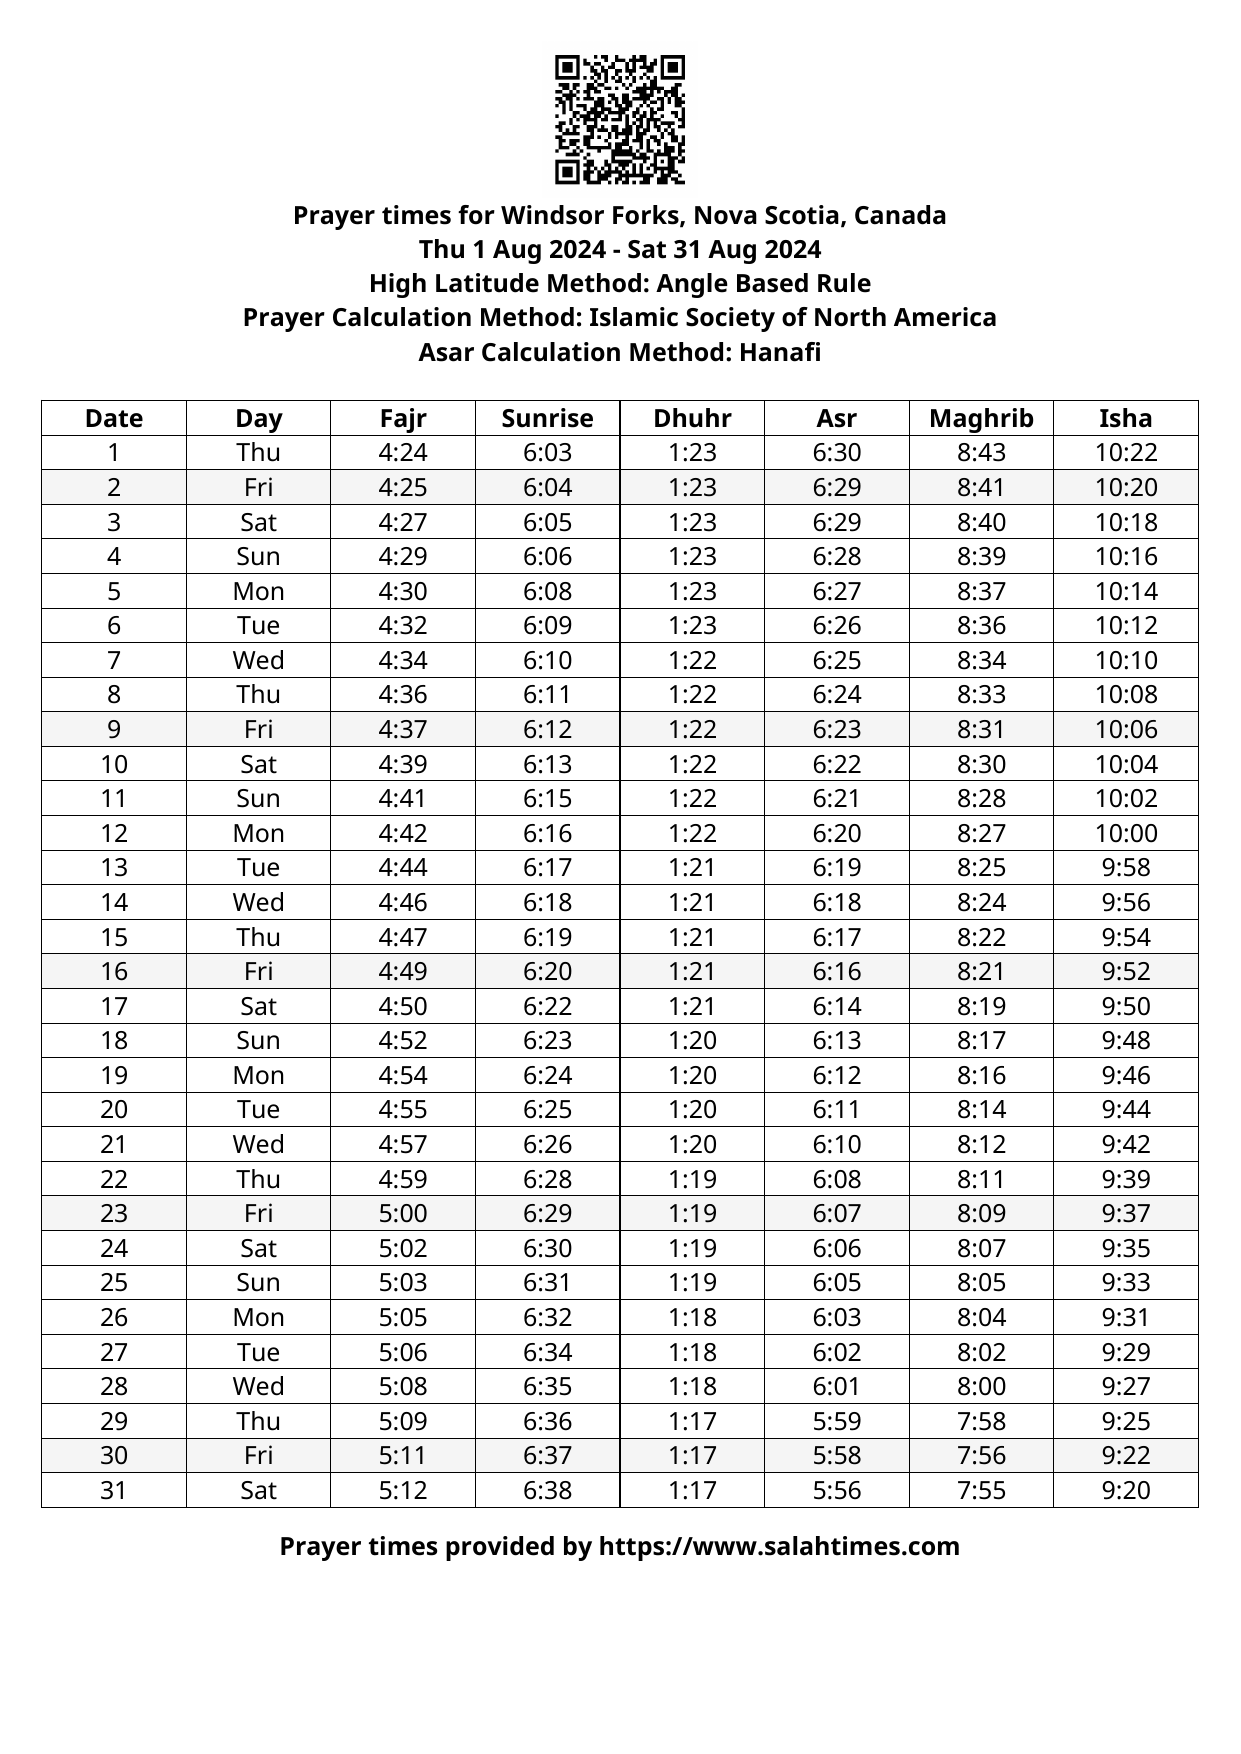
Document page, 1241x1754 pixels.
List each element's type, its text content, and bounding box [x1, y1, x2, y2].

table_cell 10:12 [1054, 609, 1198, 642]
table_cell 4:46 [331, 885, 475, 919]
table_cell 6:04 [476, 470, 619, 504]
table_cell 1:22 [621, 643, 764, 677]
table_cell 4:29 [331, 539, 475, 573]
table_cell 5:03 [331, 1266, 475, 1299]
table_cell 1:20 [621, 1093, 764, 1126]
table_cell 8:22 [910, 920, 1053, 953]
table_cell 31 [42, 1473, 186, 1507]
table_cell 6:25 [476, 1093, 619, 1126]
table_cell 8:12 [910, 1127, 1053, 1161]
table_cell 19 [42, 1058, 186, 1092]
table_cell Tue [187, 609, 330, 642]
table_cell 6:24 [476, 1058, 619, 1092]
table_cell 1:17 [621, 1473, 764, 1507]
table_cell 7:58 [910, 1404, 1053, 1437]
table_cell 10:00 [1054, 816, 1198, 849]
table_cell 4:41 [331, 781, 475, 815]
table_cell 7:56 [910, 1439, 1053, 1472]
table_cell 5:08 [331, 1369, 475, 1403]
table_cell Wed [187, 885, 330, 919]
table_cell 10:22 [1054, 436, 1198, 469]
table_cell 9:22 [1054, 1439, 1198, 1472]
table_cell 6:31 [476, 1266, 619, 1299]
table_cell 8:02 [910, 1335, 1053, 1368]
table_cell 8:19 [910, 989, 1053, 1022]
table_cell 5:12 [331, 1473, 475, 1507]
table_cell 9:46 [1054, 1058, 1198, 1092]
table_cell 1:23 [621, 505, 764, 538]
table_cell 8:09 [910, 1196, 1053, 1230]
table_cell 14 [42, 885, 186, 919]
table_cell 6:35 [476, 1369, 619, 1403]
table_cell 8:34 [910, 643, 1053, 677]
table_cell 4:39 [331, 747, 475, 780]
table_cell 9:29 [1054, 1335, 1198, 1368]
table_cell 9:42 [1054, 1127, 1198, 1161]
table_cell 6:17 [765, 920, 909, 953]
table_cell 6:27 [765, 574, 909, 607]
table_cell 10 [42, 747, 186, 780]
table_cell Mon [187, 816, 330, 849]
table_header Dhuhr [621, 401, 764, 434]
table_cell 4:47 [331, 920, 475, 953]
table_cell 9:52 [1054, 954, 1198, 988]
table_cell 4:37 [331, 712, 475, 746]
table_cell 4:32 [331, 609, 475, 642]
table_cell 6:23 [765, 712, 909, 746]
table_cell 6:11 [476, 678, 619, 711]
table_cell Wed [187, 1127, 330, 1161]
table_cell Fri [187, 954, 330, 988]
table_cell 5:00 [331, 1196, 475, 1230]
table_cell 6 [42, 609, 186, 642]
table_cell 2 [42, 470, 186, 504]
table_cell 10:14 [1054, 574, 1198, 607]
table_cell 8:21 [910, 954, 1053, 988]
table_cell 1:23 [621, 436, 764, 469]
table_cell 6:20 [476, 954, 619, 988]
table_cell Fri [187, 712, 330, 746]
table_cell 4:30 [331, 574, 475, 607]
table_header Sunrise [476, 401, 619, 434]
table_cell 9 [42, 712, 186, 746]
table_cell 4:50 [331, 989, 475, 1022]
table_cell 4:24 [331, 436, 475, 469]
table_cell 5 [42, 574, 186, 607]
table_cell Sat [187, 989, 330, 1022]
table_cell 1:20 [621, 1127, 764, 1161]
table_cell 5:56 [765, 1473, 909, 1507]
table_cell 6:26 [476, 1127, 619, 1161]
table_cell 6:07 [765, 1196, 909, 1230]
text Thu 1 Aug 2024 - Sat 31 Aug 2024 [42, 232, 1198, 266]
table_cell 4:59 [331, 1162, 475, 1195]
table_header Date [42, 401, 186, 434]
table_cell 27 [42, 1335, 186, 1368]
table_cell 9:58 [1054, 851, 1198, 884]
table_cell Fri [187, 1439, 330, 1472]
table_cell 6:30 [476, 1231, 619, 1264]
table_cell 10:18 [1054, 505, 1198, 538]
table_cell 10:02 [1054, 781, 1198, 815]
table_cell 8:24 [910, 885, 1053, 919]
table_cell 1:18 [621, 1369, 764, 1403]
table_cell 10:16 [1054, 539, 1198, 573]
table_cell 6:34 [476, 1335, 619, 1368]
table_cell 6:37 [476, 1439, 619, 1472]
table_cell 1:22 [621, 781, 764, 815]
table_cell 10:10 [1054, 643, 1198, 677]
table_cell 9:44 [1054, 1093, 1198, 1126]
table_cell Thu [187, 1162, 330, 1195]
text Asar Calculation Method: Hanafi [42, 334, 1198, 368]
table_cell 9:56 [1054, 885, 1198, 919]
table_cell 8:37 [910, 574, 1053, 607]
table_cell 4:54 [331, 1058, 475, 1092]
table_cell 6:26 [765, 609, 909, 642]
text High Latitude Method: Angle Based Rule [42, 266, 1198, 300]
table_cell Sat [187, 747, 330, 780]
table_cell 1:20 [621, 1024, 764, 1057]
table_cell 30 [42, 1439, 186, 1472]
table_cell 1:21 [621, 954, 764, 988]
table_cell 26 [42, 1300, 186, 1334]
text Prayer times for Windsor Forks, Nova Scotia, Canada [42, 198, 1198, 232]
table_cell 1:23 [621, 470, 764, 504]
table_cell 1:19 [621, 1162, 764, 1195]
table_cell 11 [42, 781, 186, 815]
table_cell 6:03 [765, 1300, 909, 1334]
table_cell 6:11 [765, 1093, 909, 1126]
table_cell 21 [42, 1127, 186, 1161]
table_cell 25 [42, 1266, 186, 1299]
table_cell 5:09 [331, 1404, 475, 1437]
table_cell 8:40 [910, 505, 1053, 538]
table_cell 4:57 [331, 1127, 475, 1161]
table_cell 6:24 [765, 678, 909, 711]
table_cell 8:31 [910, 712, 1053, 746]
table_cell 1:21 [621, 989, 764, 1022]
table_cell 6:36 [476, 1404, 619, 1437]
table_cell Tue [187, 1335, 330, 1368]
table_header Day [187, 401, 330, 434]
table_cell Wed [187, 1369, 330, 1403]
table_cell 6:25 [765, 643, 909, 677]
table_cell 6:19 [476, 920, 619, 953]
table_cell 13 [42, 851, 186, 884]
table_cell 5:05 [331, 1300, 475, 1334]
table_cell 6:02 [765, 1335, 909, 1368]
table_header Maghrib [910, 401, 1053, 434]
table_cell 1:17 [621, 1404, 764, 1437]
table_cell 8:39 [910, 539, 1053, 573]
table_cell 15 [42, 920, 186, 953]
table_cell Fri [187, 1196, 330, 1230]
table_cell 16 [42, 954, 186, 988]
table_cell 6:14 [765, 989, 909, 1022]
table_cell 18 [42, 1024, 186, 1057]
table_cell 8:28 [910, 781, 1053, 815]
table_cell 5:58 [765, 1439, 909, 1472]
table_cell 8:43 [910, 436, 1053, 469]
table_cell 6:10 [765, 1127, 909, 1161]
table_cell 1:17 [621, 1439, 764, 1472]
table_cell 6:23 [476, 1024, 619, 1057]
table_cell Sat [187, 1473, 330, 1507]
table_cell 6:21 [765, 781, 909, 815]
table_cell 8:33 [910, 678, 1053, 711]
table_cell Fri [187, 470, 330, 504]
table_cell 6:38 [476, 1473, 619, 1507]
table_cell 4:55 [331, 1093, 475, 1126]
table_cell Sun [187, 1266, 330, 1299]
table_cell 5:06 [331, 1335, 475, 1368]
table_cell 9:54 [1054, 920, 1198, 953]
table_cell 6:22 [476, 989, 619, 1022]
table_cell 9:27 [1054, 1369, 1198, 1403]
table_cell 8:17 [910, 1024, 1053, 1057]
table_cell 9:20 [1054, 1473, 1198, 1507]
table_cell 1:21 [621, 885, 764, 919]
table_cell 6:05 [476, 505, 619, 538]
table_cell 1:20 [621, 1058, 764, 1092]
table_cell 9:31 [1054, 1300, 1198, 1334]
table_cell 8:07 [910, 1231, 1053, 1264]
table_cell 1:21 [621, 851, 764, 884]
table_cell 6:06 [476, 539, 619, 573]
table_cell 6:17 [476, 851, 619, 884]
table_cell 1:21 [621, 920, 764, 953]
table_cell 12 [42, 816, 186, 849]
text Prayer times provided by https://www.salahtimes.com [42, 1528, 1198, 1563]
table_header Isha [1054, 401, 1198, 434]
table_cell 10:20 [1054, 470, 1198, 504]
table_cell 6:29 [765, 470, 909, 504]
table_cell 1:23 [621, 609, 764, 642]
table_cell 6:03 [476, 436, 619, 469]
table_cell 4:52 [331, 1024, 475, 1057]
table_cell 6:28 [765, 539, 909, 573]
table_cell 20 [42, 1093, 186, 1126]
table_cell Sat [187, 1231, 330, 1264]
table_cell Tue [187, 1093, 330, 1126]
table_cell 1:23 [621, 574, 764, 607]
table_cell 4:34 [331, 643, 475, 677]
table_cell 6:09 [476, 609, 619, 642]
table_cell 6:12 [765, 1058, 909, 1092]
table_cell 8:05 [910, 1266, 1053, 1299]
table_cell 1:19 [621, 1196, 764, 1230]
table_cell 4:36 [331, 678, 475, 711]
table_cell 6:29 [765, 505, 909, 538]
table_cell 1:19 [621, 1266, 764, 1299]
table_cell 29 [42, 1404, 186, 1437]
table_cell 5:59 [765, 1404, 909, 1437]
table_cell 8:14 [910, 1093, 1053, 1126]
table_cell 6:05 [765, 1266, 909, 1299]
table_cell 9:48 [1054, 1024, 1198, 1057]
table_cell 5:02 [331, 1231, 475, 1264]
table_cell 4:25 [331, 470, 475, 504]
table_cell 6:22 [765, 747, 909, 780]
text Prayer Calculation Method: Islamic Society of North America [42, 300, 1198, 334]
table_cell 9:33 [1054, 1266, 1198, 1299]
table_cell Thu [187, 1404, 330, 1437]
table_cell 1 [42, 436, 186, 469]
table_cell 8:25 [910, 851, 1053, 884]
table_cell 6:18 [765, 885, 909, 919]
picture [542, 41, 699, 198]
table_cell 24 [42, 1231, 186, 1264]
table_cell 1:22 [621, 747, 764, 780]
table_cell 9:37 [1054, 1196, 1198, 1230]
table_cell 9:25 [1054, 1404, 1198, 1437]
table_cell 6:20 [765, 816, 909, 849]
table_cell 6:29 [476, 1196, 619, 1230]
table_cell 1:19 [621, 1231, 764, 1264]
table_cell Sat [187, 505, 330, 538]
table_cell 10:04 [1054, 747, 1198, 780]
table_cell 6:30 [765, 436, 909, 469]
table_cell 8:30 [910, 747, 1053, 780]
table_cell 8:00 [910, 1369, 1053, 1403]
table_cell 6:13 [476, 747, 619, 780]
table_cell 8:36 [910, 609, 1053, 642]
table_cell 6:19 [765, 851, 909, 884]
table_cell 4:49 [331, 954, 475, 988]
table_cell 5:11 [331, 1439, 475, 1472]
table_cell 8:27 [910, 816, 1053, 849]
table_cell 1:18 [621, 1300, 764, 1334]
table_cell 8:11 [910, 1162, 1053, 1195]
table_cell 4:42 [331, 816, 475, 849]
table_cell 6:06 [765, 1231, 909, 1264]
table_cell 1:22 [621, 816, 764, 849]
table_cell 7 [42, 643, 186, 677]
table_cell 8:16 [910, 1058, 1053, 1092]
table_header Fajr [331, 401, 475, 434]
table_cell Thu [187, 678, 330, 711]
table_cell 6:32 [476, 1300, 619, 1334]
table_cell 4:44 [331, 851, 475, 884]
table_cell 4 [42, 539, 186, 573]
table_cell 10:08 [1054, 678, 1198, 711]
table_cell 6:15 [476, 781, 619, 815]
table_cell Mon [187, 574, 330, 607]
table_cell 6:16 [765, 954, 909, 988]
table_cell Thu [187, 436, 330, 469]
table_cell 6:13 [765, 1024, 909, 1057]
table_cell 6:08 [765, 1162, 909, 1195]
table_cell 3 [42, 505, 186, 538]
table_cell Mon [187, 1300, 330, 1334]
table_cell 8:04 [910, 1300, 1053, 1334]
table_cell 6:08 [476, 574, 619, 607]
table_cell 9:39 [1054, 1162, 1198, 1195]
table_cell 6:01 [765, 1369, 909, 1403]
table_cell 8:41 [910, 470, 1053, 504]
table_cell 10:06 [1054, 712, 1198, 746]
table_cell 8 [42, 678, 186, 711]
table_cell 1:23 [621, 539, 764, 573]
table_cell 9:35 [1054, 1231, 1198, 1264]
table_cell 6:16 [476, 816, 619, 849]
table_cell 7:55 [910, 1473, 1053, 1507]
table_header Asr [765, 401, 909, 434]
table_cell Sun [187, 781, 330, 815]
table_cell Tue [187, 851, 330, 884]
table_cell Sun [187, 1024, 330, 1057]
table_cell 17 [42, 989, 186, 1022]
table_cell 28 [42, 1369, 186, 1403]
table_cell 22 [42, 1162, 186, 1195]
table_cell 6:12 [476, 712, 619, 746]
table_cell 4:27 [331, 505, 475, 538]
table_cell 23 [42, 1196, 186, 1230]
table_cell 6:28 [476, 1162, 619, 1195]
table_cell 1:18 [621, 1335, 764, 1368]
table_cell 1:22 [621, 712, 764, 746]
table_cell 9:50 [1054, 989, 1198, 1022]
table_cell 6:10 [476, 643, 619, 677]
table_cell Sun [187, 539, 330, 573]
table_cell Wed [187, 643, 330, 677]
table_cell 1:22 [621, 678, 764, 711]
table_cell Thu [187, 920, 330, 953]
table_cell Mon [187, 1058, 330, 1092]
table_cell 6:18 [476, 885, 619, 919]
